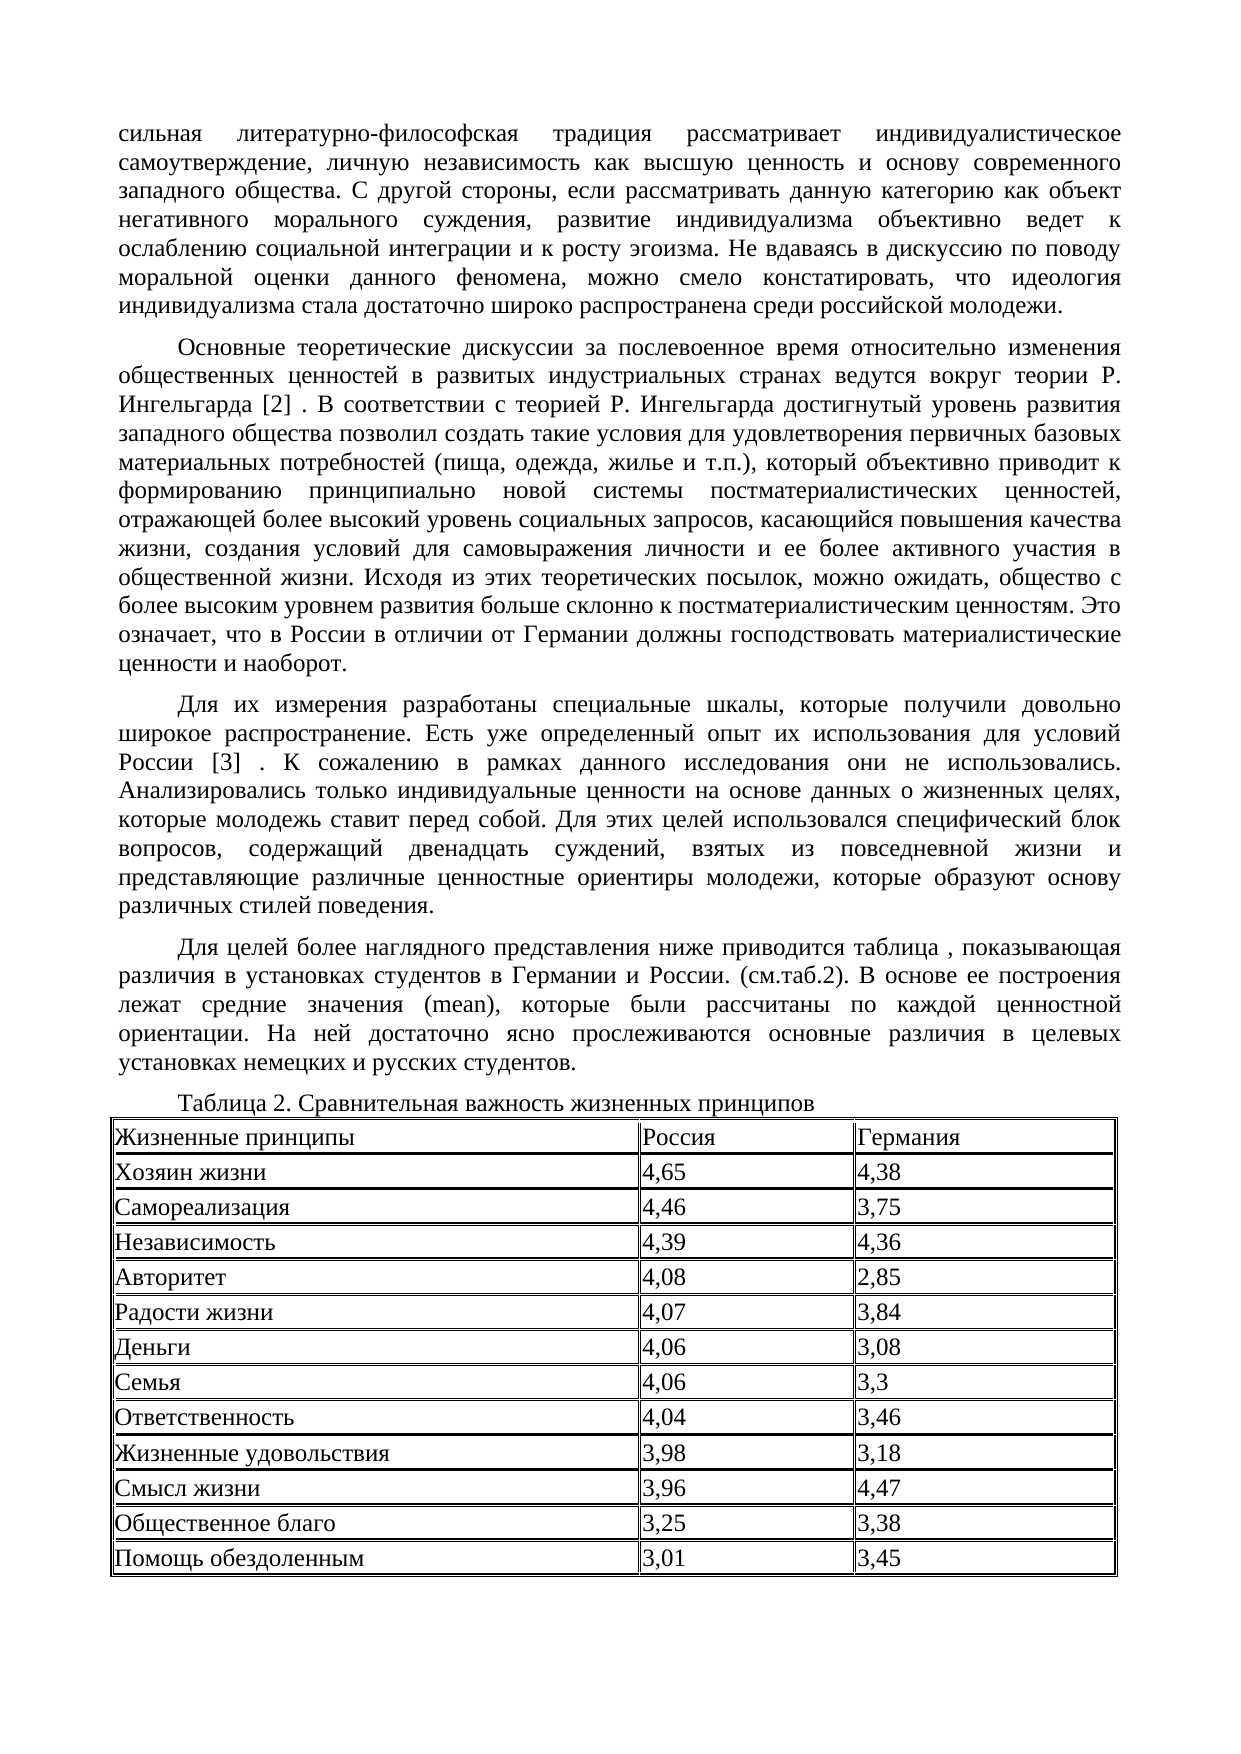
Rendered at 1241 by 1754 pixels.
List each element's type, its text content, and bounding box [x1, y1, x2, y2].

text Для целей более наглядного представления ниже приводится таблица , показывающая различия в установках студентов в Германии и России. (см.таб.2). В основе ее построения лежат средние значения (mean), которые были рассчитаны по каждой ценностной ориентации. На ней достаточно ясно прослеживаются основные различия в целевых установках немецких и русских студентов. [118, 932, 1122, 1076]
table_cell 3,96 [641, 1471, 853, 1503]
table_header Жизненные принципы [114, 1120, 640, 1152]
table_cell 3,75 [856, 1187, 1114, 1222]
table_cell 3,08 [856, 1328, 1115, 1363]
table_cell 3,45 [855, 1538, 1115, 1573]
table_cell 4,08 [641, 1261, 853, 1292]
table_cell Авторитет [114, 1257, 638, 1292]
text Таблица 2. Сравнительная важность жизненных принципов [118, 1088, 1122, 1117]
table_header Германия [855, 1120, 1114, 1152]
table_cell 3,3 [855, 1363, 1116, 1398]
table_cell Деньги [114, 1328, 638, 1363]
table_cell 2,85 [856, 1257, 1115, 1292]
table_cell Независимость [114, 1222, 638, 1257]
table_cell 4,06 [641, 1331, 853, 1363]
table_cell Помощь обездоленным [114, 1538, 640, 1573]
table_cell 3,25 [641, 1507, 853, 1538]
table_cell 3,18 [856, 1433, 1116, 1468]
table_header Россия [640, 1120, 855, 1152]
table_cell 3,38 [856, 1503, 1115, 1538]
text Основные теоретические дискуcсии за послевоенное время относительно изменения общественных ценностей в развитых индустриальных странах ведутся вокруг теории Р. Ингельгарда [2] . В соответствии с теорией Р. Ингельгарда достигнутый уровень развития западного общества позволил создать такие условия для удовлетворения первичных базовых материальных потребностей (пища, одежда, жилье и т.п.), который объективно приводит к формированию принципиально новой системы постматериалистических ценностей, отражающей более высокий уровень социальных запросов, касающийся повышения качества жизни, создания условий для самовыражения личности и ее более активного участия в общественной жизни. Исходя из этих теоретических посылок, можно ожидать, общество с более высоким уровнем развития больше склонно к постматериалистическим ценностям. Это означает, что в России в отличии от Германии должны господствовать материалистические ценности и наоборот. [118, 332, 1122, 677]
table_cell Смысл жизни [112, 1468, 638, 1503]
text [118, 118, 1122, 319]
table_cell 4,36 [856, 1222, 1115, 1257]
table_cell Жизненные удовольствия [112, 1433, 638, 1468]
table_cell 4,47 [856, 1468, 1116, 1503]
table_cell 3,84 [856, 1293, 1115, 1327]
table_cell 4,38 [856, 1152, 1114, 1187]
table_cell 4,39 [641, 1226, 853, 1257]
table_cell Ответственность [112, 1398, 640, 1433]
table_cell 3,01 [640, 1542, 855, 1573]
text Для их измерения разработаны специальные шкалы, которые получили довольно широкое распространение. Есть уже определенный опыт их использования для условий России [3] . К сожалению в рамках данного исследования они не использовались. Анализировались только индивидуальные ценности на основе данных о жизненных целях, которые молодежь ставит перед собой. Для этих целей использовался специфический блок вопросов, содержащий двенадцать суждений, взятых из повседневной жизни и представляющие различные ценностные ориентиры молодежи, которые образуют основу различных стилей поведения. [118, 689, 1122, 919]
table_cell 4,04 [641, 1401, 853, 1433]
table_cell 4,46 [641, 1190, 853, 1222]
table_cell 4,65 [641, 1155, 853, 1187]
table_cell 4,06 [641, 1366, 853, 1398]
table_cell Хозяин жизни [114, 1152, 638, 1187]
table_cell 3,98 [641, 1436, 853, 1468]
table_cell Самореализация [114, 1187, 638, 1222]
table_cell Семья [112, 1363, 640, 1398]
table_cell Общественное благо [114, 1503, 638, 1538]
table_cell 4,07 [641, 1296, 853, 1327]
table_cell Радости жизни [114, 1293, 638, 1327]
table_cell 3,46 [855, 1398, 1116, 1433]
